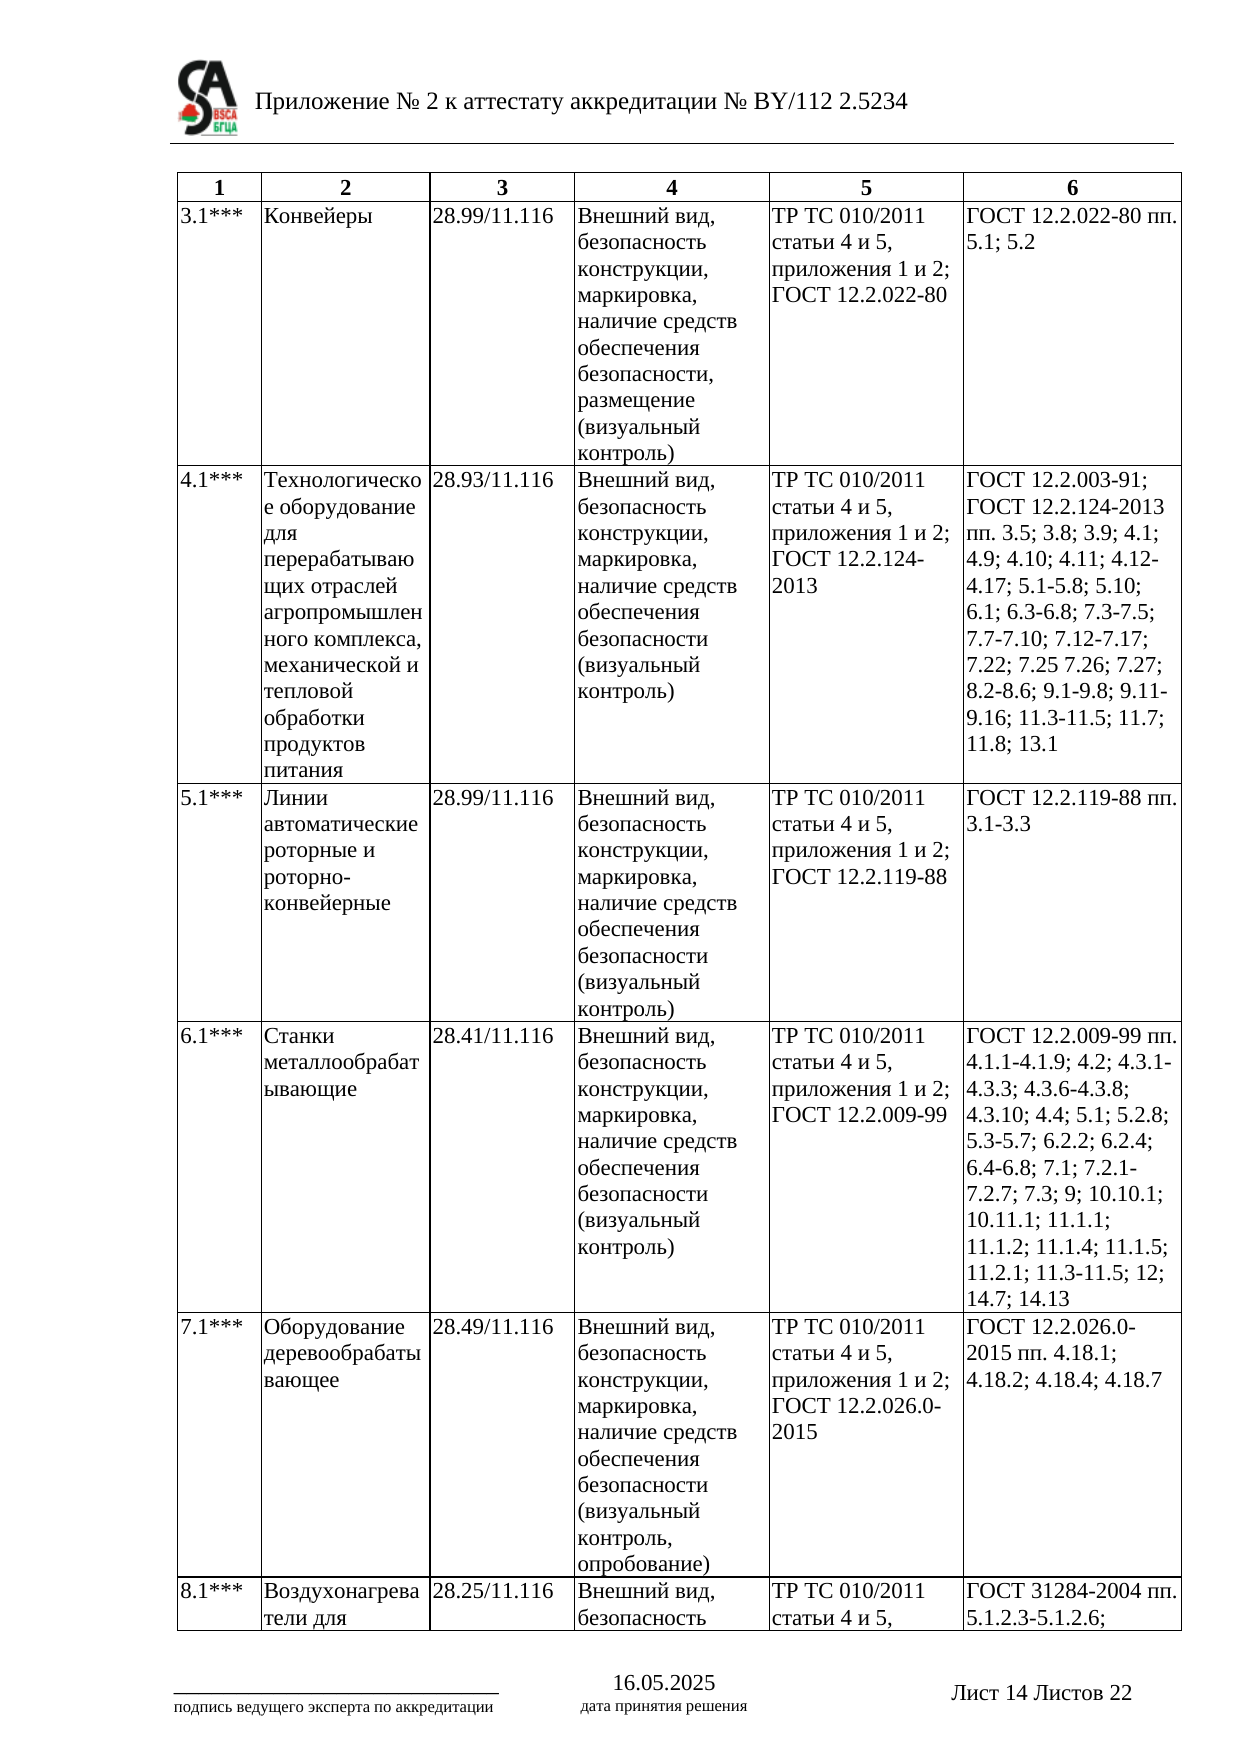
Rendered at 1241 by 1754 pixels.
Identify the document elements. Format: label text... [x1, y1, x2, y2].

table_cell 7.1*** [178, 1313, 261, 1576]
table_header 2 [262, 173, 429, 201]
picture [177, 59, 239, 136]
table_cell 5.1*** [178, 784, 261, 1021]
table_cell ГОСТ 12.2.119-88 пп. 3.1-3.3 [964, 784, 1181, 1021]
table_cell ГОСТ 12.2.022-80 пп. 5.1; 5.2 [964, 202, 1181, 465]
table_cell 28.99/11.116 [431, 784, 574, 1021]
table_cell Внешний вид, безопасность конструкции, маркировка, наличие средств обеспечения безопасности (визуальный контроль) [575, 784, 769, 1021]
table_header 6 [964, 173, 1181, 201]
table_cell 8.1*** [178, 1578, 261, 1630]
table_cell ТР ТС 010/2011 статьи 4 и 5, приложения 1 и 2; ГОСТ 12.2.009-99 [770, 1022, 963, 1312]
table_cell ГОСТ 12.2.009-99 пп. 4.1.1-4.1.9; 4.2; 4.3.1-4.3.3; 4.3.6-4.3.8; 4.3.10; 4.4; 5.1; 5.2.8; 5.3-5.7; 6.2.2; 6.2.4; 6.4-6.8; 7.1; 7.2.1-7.2.7; 7.3; 9; 10.10.1; 10.11.1; 11.1.1; 11.1.2; 11.1.4; 11.1.5; 11.2.1; 11.3-11.5; 12; 14.7; 14.13 [964, 1022, 1181, 1312]
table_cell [262, 1578, 429, 1630]
table_cell 4.1*** [178, 466, 261, 783]
table_cell Внешний вид, безопасность конструкции, маркировка, наличие средств обеспечения безопасности (визуальный контроль) [575, 1022, 769, 1312]
table_cell Внешний вид, безопасность конструкции, маркировка, наличие средств обеспечения безопасности (визуальный контроль) [575, 466, 769, 783]
table_cell ГОСТ 12.2.026.0-2015 пп. 4.18.1; 4.18.2; 4.18.4; 4.18.7 [964, 1313, 1181, 1576]
table_cell Линии автоматические роторные и роторно-конвейерные [262, 784, 429, 1021]
table_cell 28.41/11.116 [431, 1022, 574, 1312]
table_cell ТР ТС 010/2011 статьи 4 и 5, приложения 1 и 2; ГОСТ 12.2.022-80 [770, 202, 963, 465]
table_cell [964, 1578, 1181, 1630]
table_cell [770, 1578, 963, 1630]
table_cell 28.49/11.116 [431, 1313, 574, 1576]
table_cell Внешний вид, безопасность конструкции, маркировка, наличие средств обеспечения безопасности, размещение (визуальный контроль) [575, 202, 769, 465]
table_cell Конвейеры [262, 202, 429, 465]
table_cell 3.1*** [178, 202, 261, 465]
table_cell Технологическое оборудование для перерабатывающих отраслей агропромышленного комплекса, механической и тепловой обработки продуктов питания [262, 466, 429, 783]
table_header 4 [575, 173, 769, 201]
table_cell 28.25/11.116 [431, 1578, 574, 1630]
table_cell ТР ТС 010/2011 статьи 4 и 5, приложения 1 и 2; ГОСТ 12.2.119-88 [770, 784, 963, 1021]
table_cell Оборудование деревообрабатывающее [262, 1313, 429, 1576]
table_header 5 [770, 173, 963, 201]
table_cell 28.93/11.116 [431, 466, 574, 783]
table_cell ТР ТС 010/2011 статьи 4 и 5, приложения 1 и 2; ГОСТ 12.2.026.0-2015 [770, 1313, 963, 1576]
table_cell Внешний вид, безопасность конструкции, маркировка, наличие средств обеспечения безопасности (визуальный контроль, опробование) [575, 1313, 769, 1576]
table_cell ТР ТС 010/2011 статьи 4 и 5, приложения 1 и 2; ГОСТ 12.2.124-2013 [770, 466, 963, 783]
table_cell ГОСТ 12.2.003-91; ГОСТ 12.2.124-2013 пп. 3.5; 3.8; 3.9; 4.1; 4.9; 4.10; 4.11; 4.12-4.17; 5.1-5.8; 5.10; 6.1; 6.3-6.8; 7.3-7.5; 7.7-7.10; 7.12-7.17; 7.22; 7.25 7.26; 7.27; 8.2-8.6; 9.1-9.8; 9.11-9.16; 11.3-11.5; 11.7; 11.8; 13.1 [964, 466, 1181, 783]
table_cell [575, 1578, 769, 1630]
table_header 3 [431, 173, 574, 201]
table_cell 28.99/11.116 [431, 202, 574, 465]
table_cell 6.1*** [178, 1022, 261, 1312]
table_header 1 [178, 173, 261, 201]
table_cell Станки металлообрабатывающие [262, 1022, 429, 1312]
